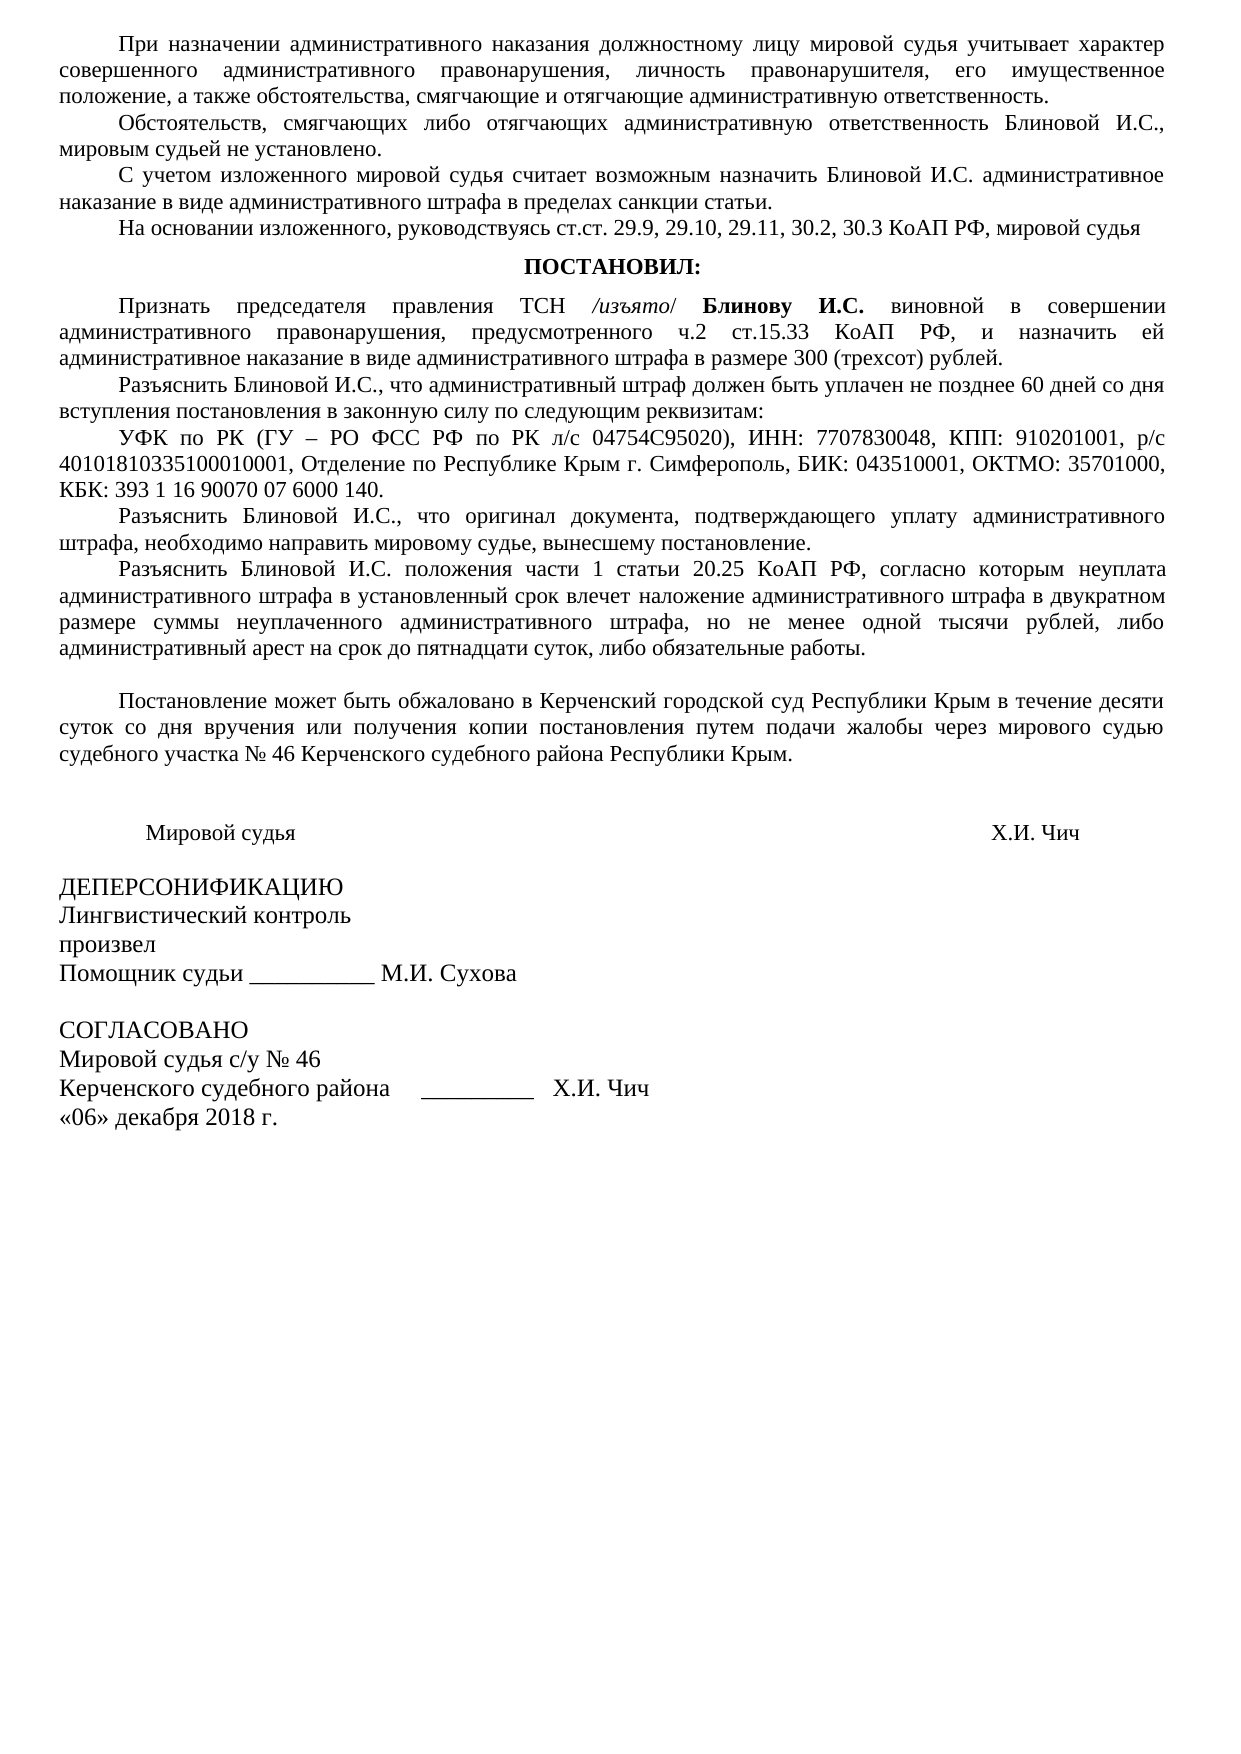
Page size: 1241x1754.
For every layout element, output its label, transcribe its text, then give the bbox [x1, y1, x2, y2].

text Лингвистический контроль [59, 900, 1166, 929]
text Постановление может быть обжаловано в Керченский городской суд Республики Крым в течение десяти суток со дня вручения или получения копии постановления путем подачи жалобы через мирового судью судебного участка № 46 Керченского судебного района Республики Крым. [59, 687, 1166, 766]
text На основании изложенного, руководствуясь ст.ст. 29.9, 29.10, 29.11, 30.2, 30.3 КоАП РФ, мировой судья [59, 214, 1166, 240]
text Разъяснить Блиновой И.С. положения части 1 статьи 20.25 КоАП РФ, согласно которым неуплата административного штрафа в установленный срок влечет наложение административного штрафа в двукратном размере суммы неуплаченного административного штрафа, но не менее одной тысячи рублей, либо административный арест на срок до пятнадцати суток, либо обязательные работы. [59, 555, 1166, 661]
text Разъяснить Блиновой И.С., что административный штраф должен быть уплачен не позднее 60 дней со дня вступления постановления в законную силу по следующим реквизитам: [59, 371, 1166, 423]
text «06» декабря 2018 г. [59, 1102, 1166, 1130]
text Мировой судья с/у № 46 [59, 1044, 1166, 1073]
text Керченского судебного района _________ Х.И. Чич [59, 1073, 1166, 1102]
text ПОСТАНОВИЛ: [59, 253, 1166, 279]
text Помощник судьи __________ М.И. Сухова [59, 958, 1166, 987]
text произвел [59, 929, 1166, 958]
text СОГЛАСОВАНО [59, 1015, 1166, 1044]
text УФК по РК (ГУ – РО ФСС РФ по РК л/с 04754С95020), ИНН: 7707830048, КПП: 910201001, р/с 40101810335100010001, Отделение по Республике Крым г. Симферополь, БИК: 043510001, ОКТМО: 35701000, КБК: 393 1 16 90070 07 6000 140. [59, 423, 1166, 503]
text Мировой судья Х.И. Чич [59, 819, 1166, 845]
text При назначении административного наказания должностному лицу мировой судья учитывает характер совершенного административного правонарушения, личность правонарушителя, его имущественное положение, а также обстоятельства, смягчающие и отягчающие административную ответственность. [59, 29, 1166, 109]
text ДЕПЕРСОНИФИКАЦИЮ [59, 872, 1166, 900]
text Признать председателя правления ТСН /изъято/ Блинову И.С. виновной в совершении административного правонарушения, предусмотренного ч.2 ст.15.33 КоАП РФ, и назначить ей административное наказание в виде административного штрафа в размере 300 (трехсот) рублей. [59, 292, 1166, 371]
text Разъяснить Блиновой И.С., что оригинал документа, подтверждающего уплату административного штрафа, необходимо направить мировому судье, вынесшему постановление. [59, 503, 1166, 555]
text С учетом изложенного мировой судья считает возможным назначить Блиновой И.С. административное наказание в виде административного штрафа в пределах санкции статьи. [59, 161, 1166, 214]
text Обстоятельств, смягчающих либо отягчающих административную ответственность Блиновой И.С., мировым судьей не установлено. [59, 109, 1166, 161]
